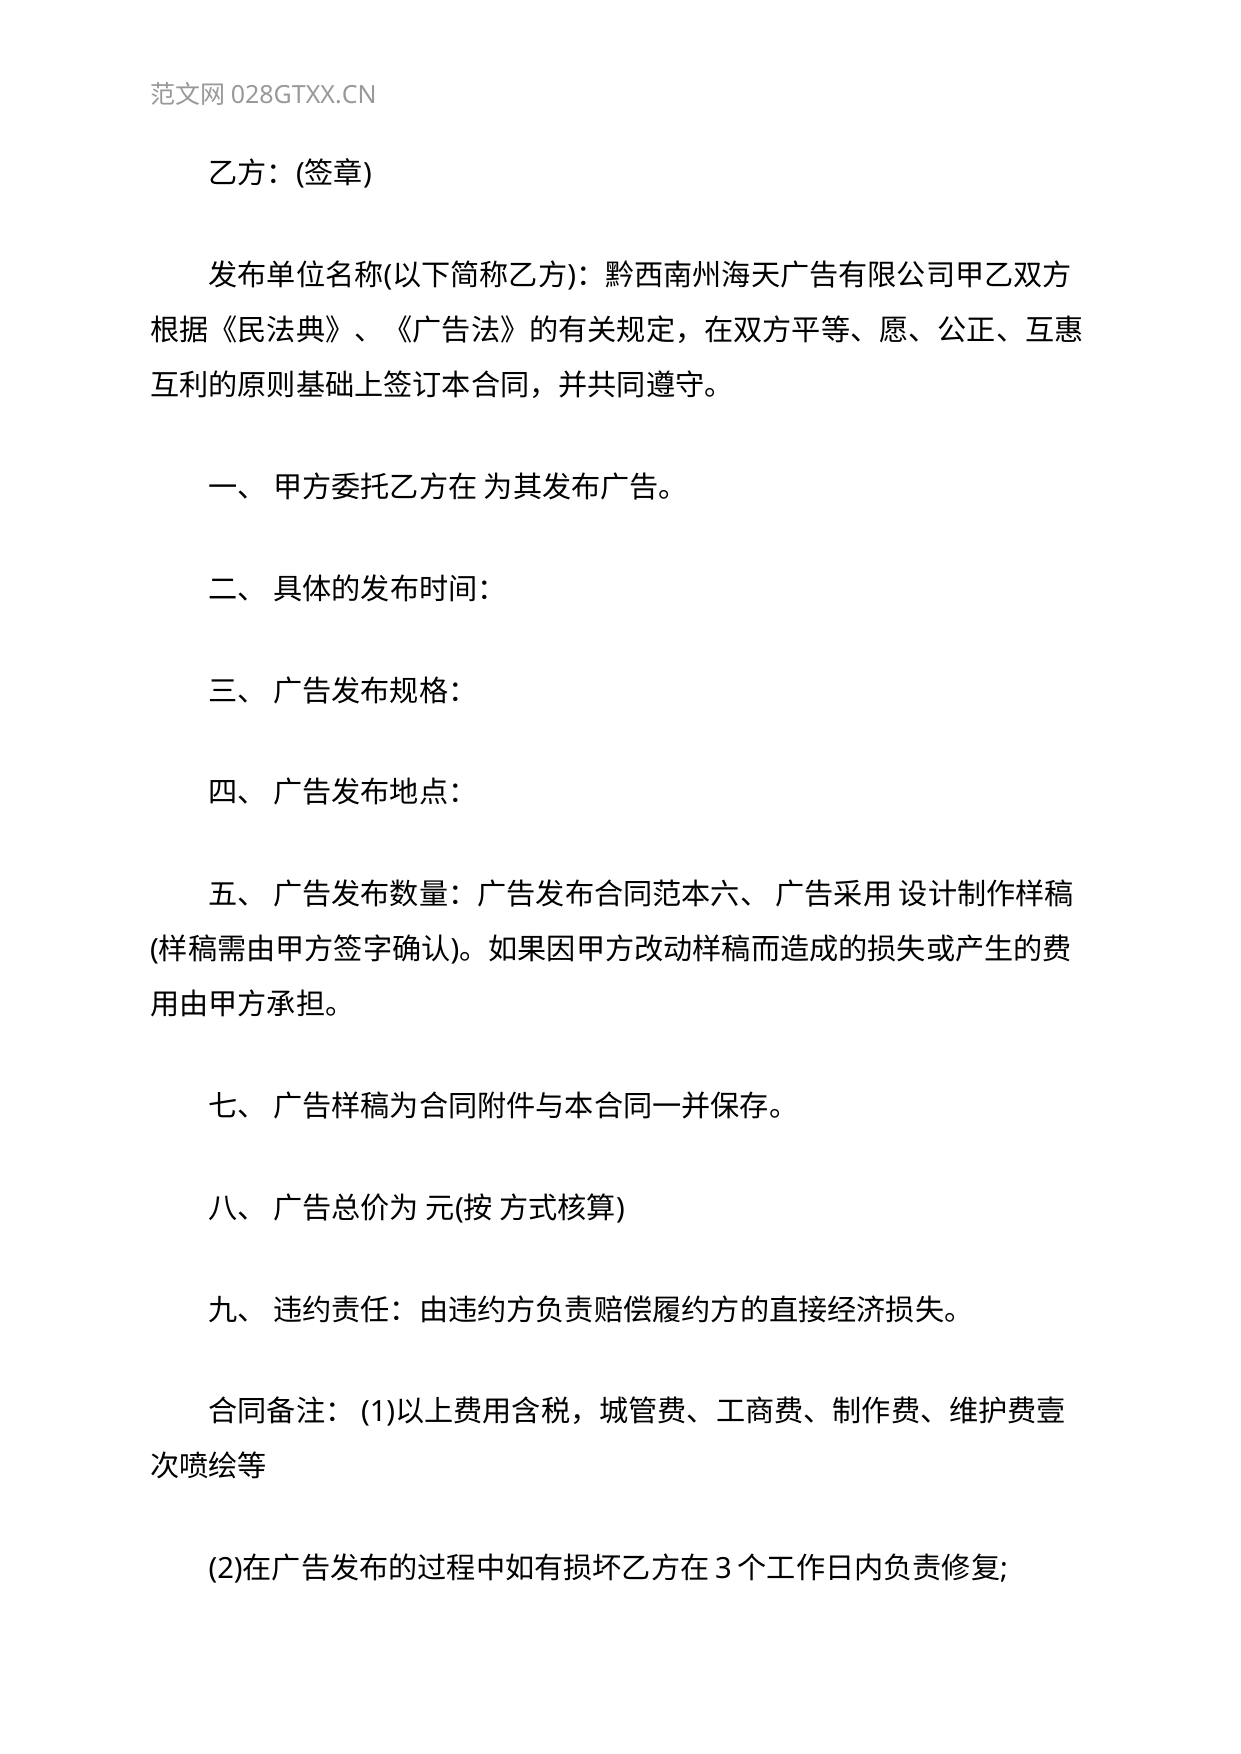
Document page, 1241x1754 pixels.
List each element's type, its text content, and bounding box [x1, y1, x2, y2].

text 合同备注： (1)以上费用含税，城管费、工商费、制作费、维护费壹次喷绘等 [150, 1388, 1090, 1485]
text 四、 广告发布地点： [150, 769, 1090, 811]
text 二、 具体的发布时间： [150, 565, 1090, 608]
text 乙方：(签章) [150, 150, 1090, 192]
text 发布单位名称(以下简称乙方)：黔西南州海天广告有限公司甲乙双方根据《民法典》、《广告法》的有关规定，在双方平等、愿、公正、互惠互利的原则基础上签订本合同，并共同遵守。 [150, 252, 1090, 404]
text (2)在广告发布的过程中如有损坏乙方在3个工作日内负责修复; [150, 1545, 1090, 1587]
text 七、 广告样稿为合同附件与本合同一并保存。 [150, 1082, 1090, 1125]
text 八、 广告总价为 元(按 方式核算) [150, 1184, 1090, 1227]
text 三、 广告发布规格： [150, 667, 1090, 709]
text 九、 违约责任：由违约方负责赔偿履约方的直接经济损失。 [150, 1286, 1090, 1328]
text 一、 甲方委托乙方在 为其发布广告。 [150, 464, 1090, 506]
text 五、 广告发布数量：广告发布合同范本六、 广告采用 设计制作样稿(样稿需由甲方签字确认)。如果因甲方改动样稿而造成的损失或产生的费用由甲方承担。 [150, 871, 1090, 1023]
